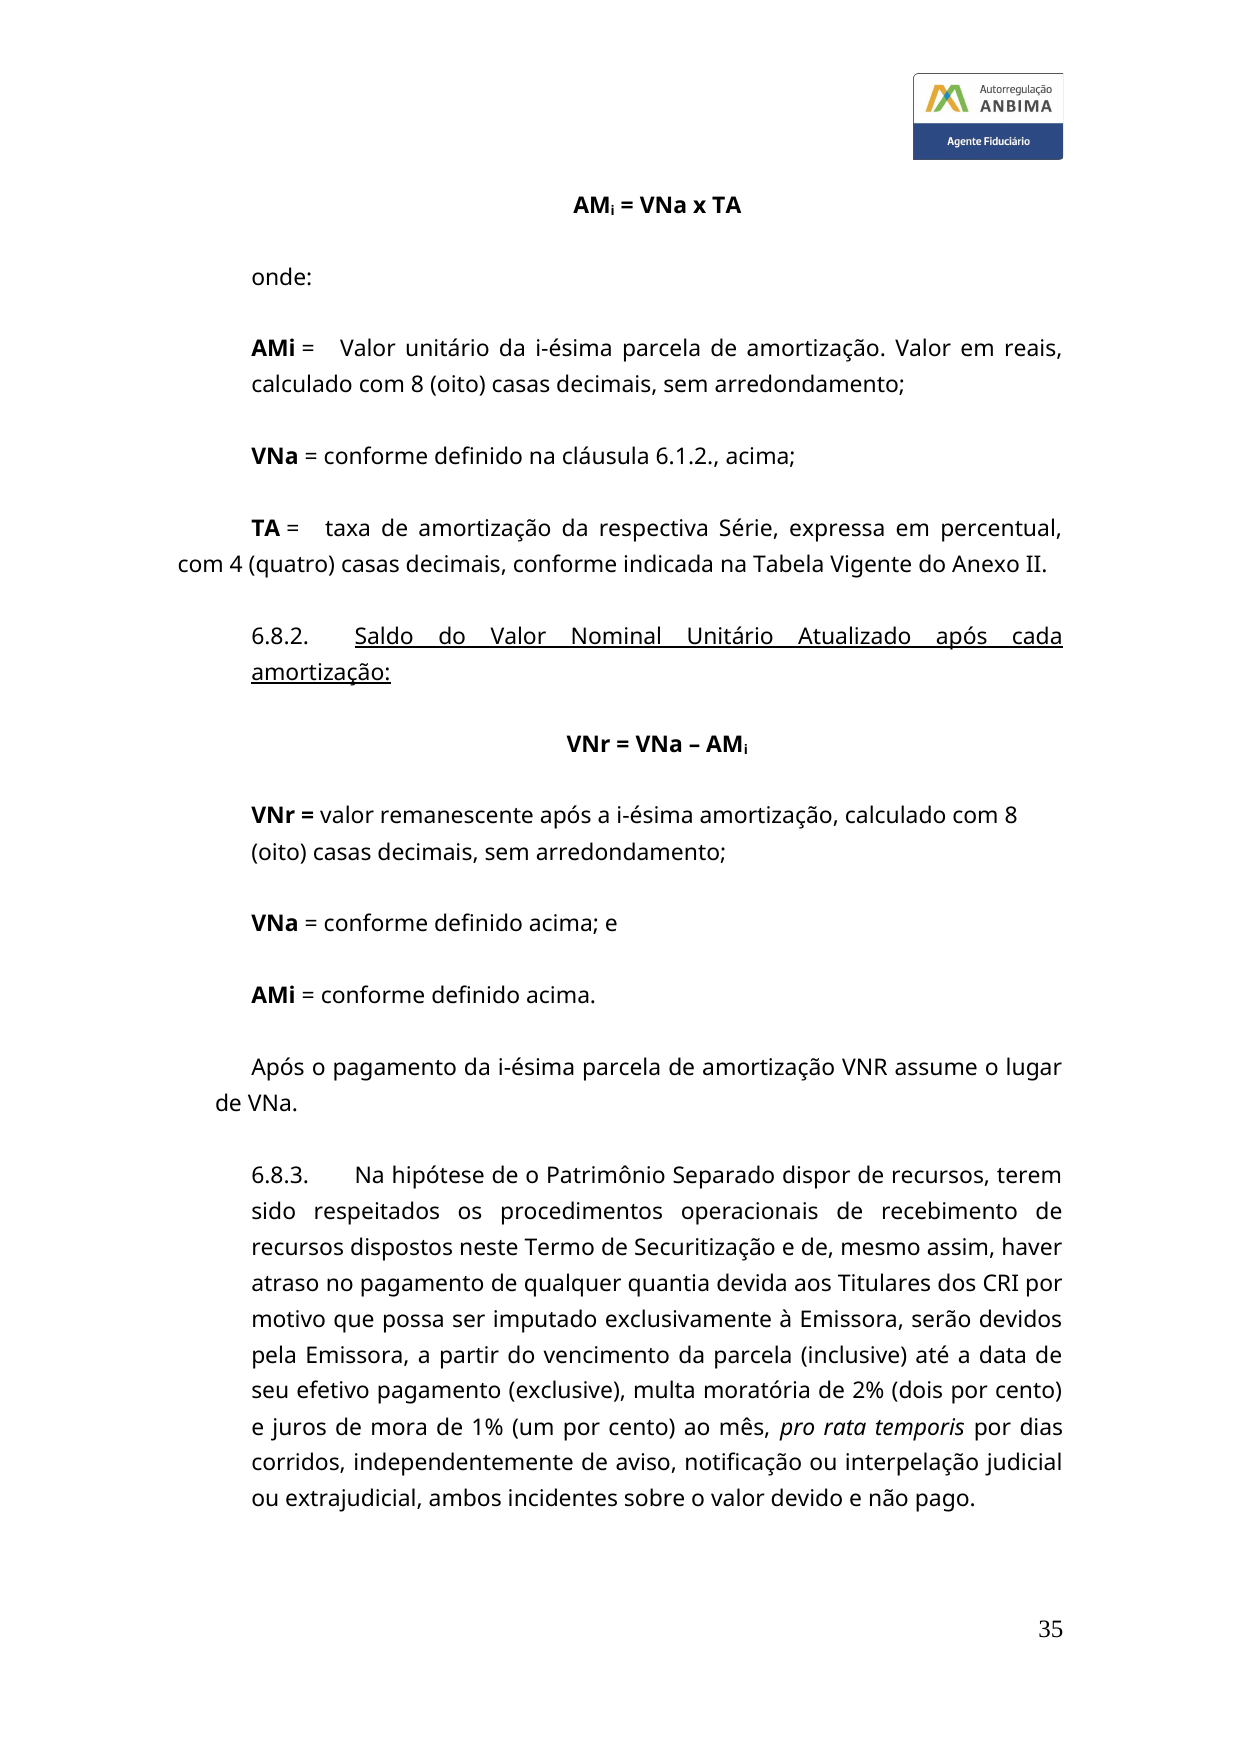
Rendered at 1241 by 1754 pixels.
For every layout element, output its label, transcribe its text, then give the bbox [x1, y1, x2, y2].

list VNr = VNa – AMi [215, 728, 1063, 759]
list AMi = conforme definido acima. [215, 979, 1063, 1010]
list Após o pagamento da i-ésima parcela de amortização VNR assume o lugar de VNa. [215, 1051, 1063, 1118]
text 6.8.3. Na hipótese de o Patrimônio Separado dispor de recursos, terem sido respeitados os procedimentos operacionais de recebimento de recursos dispostos neste Termo de Securitização e de, mesmo assim, haver atraso no pagamento de qualquer quantia devida aos Titulares dos CRI por motivo que possa ser imputado exclusivamente à Emissora, serão devidos pela Emissora, a partir do vencimento da parcela (inclusive) até a data de seu efetivo pagamento (exclusive), multa moratória de 2% (dois por cento) e juros de mora de 1% (um por cento) ao mês, pro rata temporis por dias corridos, independentemente de aviso, notificação ou interpelação judicial ou extrajudicial, ambos incidentes sobre o valor devido e não pago. [251, 1159, 1063, 1513]
list VNa = conforme definido na cláusula 6.1.2., acima; [215, 440, 1063, 471]
list VNr = valor remanescente após a i-ésima amortização, calculado com 8 (oito) casas decimais, sem arredondamento; [251, 799, 1063, 867]
text onde: [177, 260, 1063, 292]
text AMi = VNa x TA [177, 188, 1063, 220]
list VNa = conforme definido acima; e [215, 907, 1063, 938]
text TA = taxa de amortização da respectiva Série, expressa em percentual, com 4 (quatro) casas decimais, conforme indicada na Tabela Vigente do Anexo II. [177, 512, 1063, 579]
text 6.8.2. Saldo do Valor Nominal Unitário Atualizado após cada amortização: [251, 620, 1063, 687]
text AMi = Valor unitário da i-ésima parcela de amortização. Valor em reais, calculado com 8 (oito) casas decimais, sem arredondamento; [251, 332, 1063, 399]
picture [913, 73, 1064, 160]
